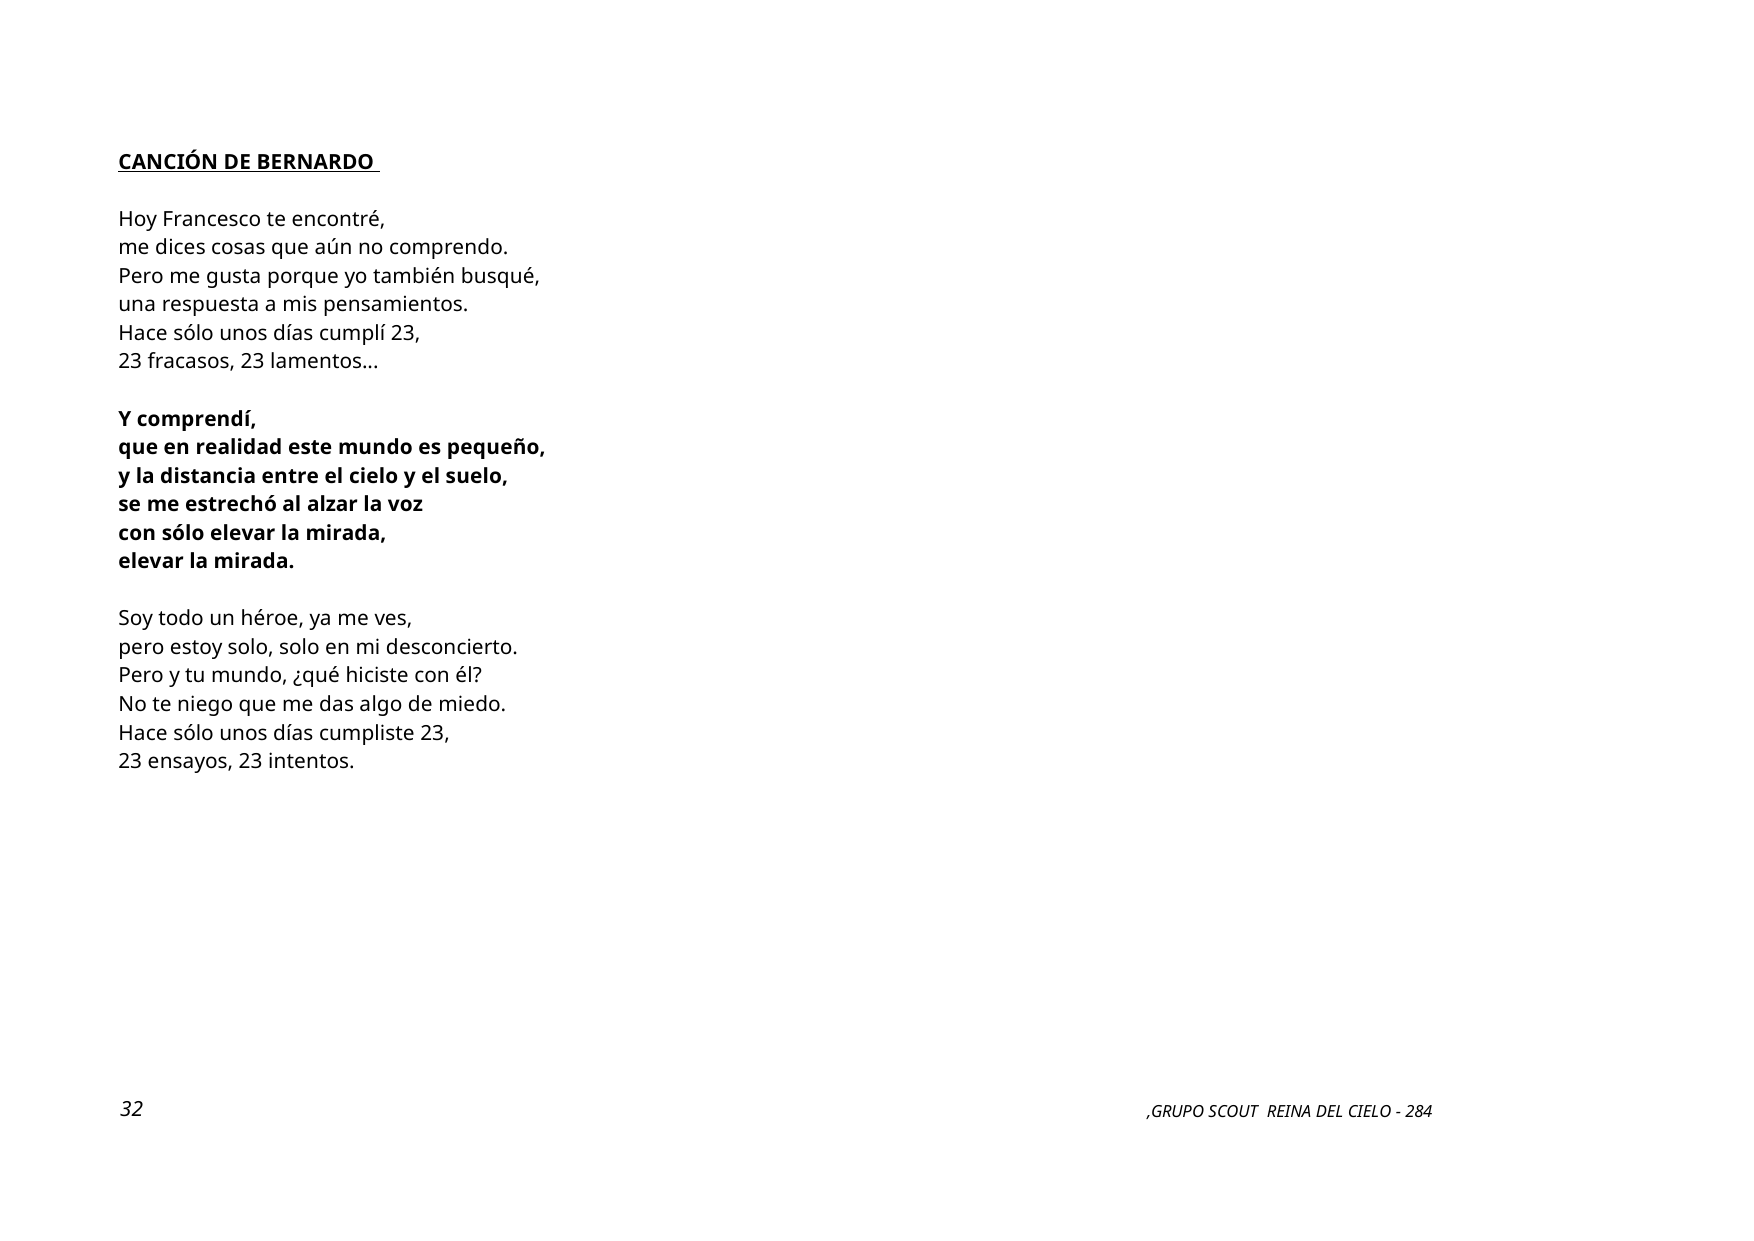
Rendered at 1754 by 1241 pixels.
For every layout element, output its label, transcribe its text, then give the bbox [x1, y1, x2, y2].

text Y comprendí, que en realidad este mundo es pequeño, y la distancia entre el cielo y el suelo, se me estrechó al alzar la voz con sólo elevar la mirada, elevar la mirada. [118, 403, 1518, 575]
subtitle CANCIÓN DE BERNARDO [118, 147, 1518, 175]
text Hace sólo unos días cumpliste 23, 23 ensayos, 23 intentos. [118, 717, 1518, 774]
text Soy todo un héroe, ya me ves, pero estoy solo, solo en mi desconcierto. Pero y tu mundo, ¿qué hiciste con él? No te niego que me das algo de miedo. [118, 603, 1518, 717]
text Hace sólo unos días cumplí 23, 23 fracasos, 23 lamentos... [118, 318, 1518, 375]
text Hoy Francesco te encontré, me dices cosas que aún no comprendo. Pero me gusta porque yo también busqué, una respuesta a mis pensamientos. [118, 204, 1518, 318]
